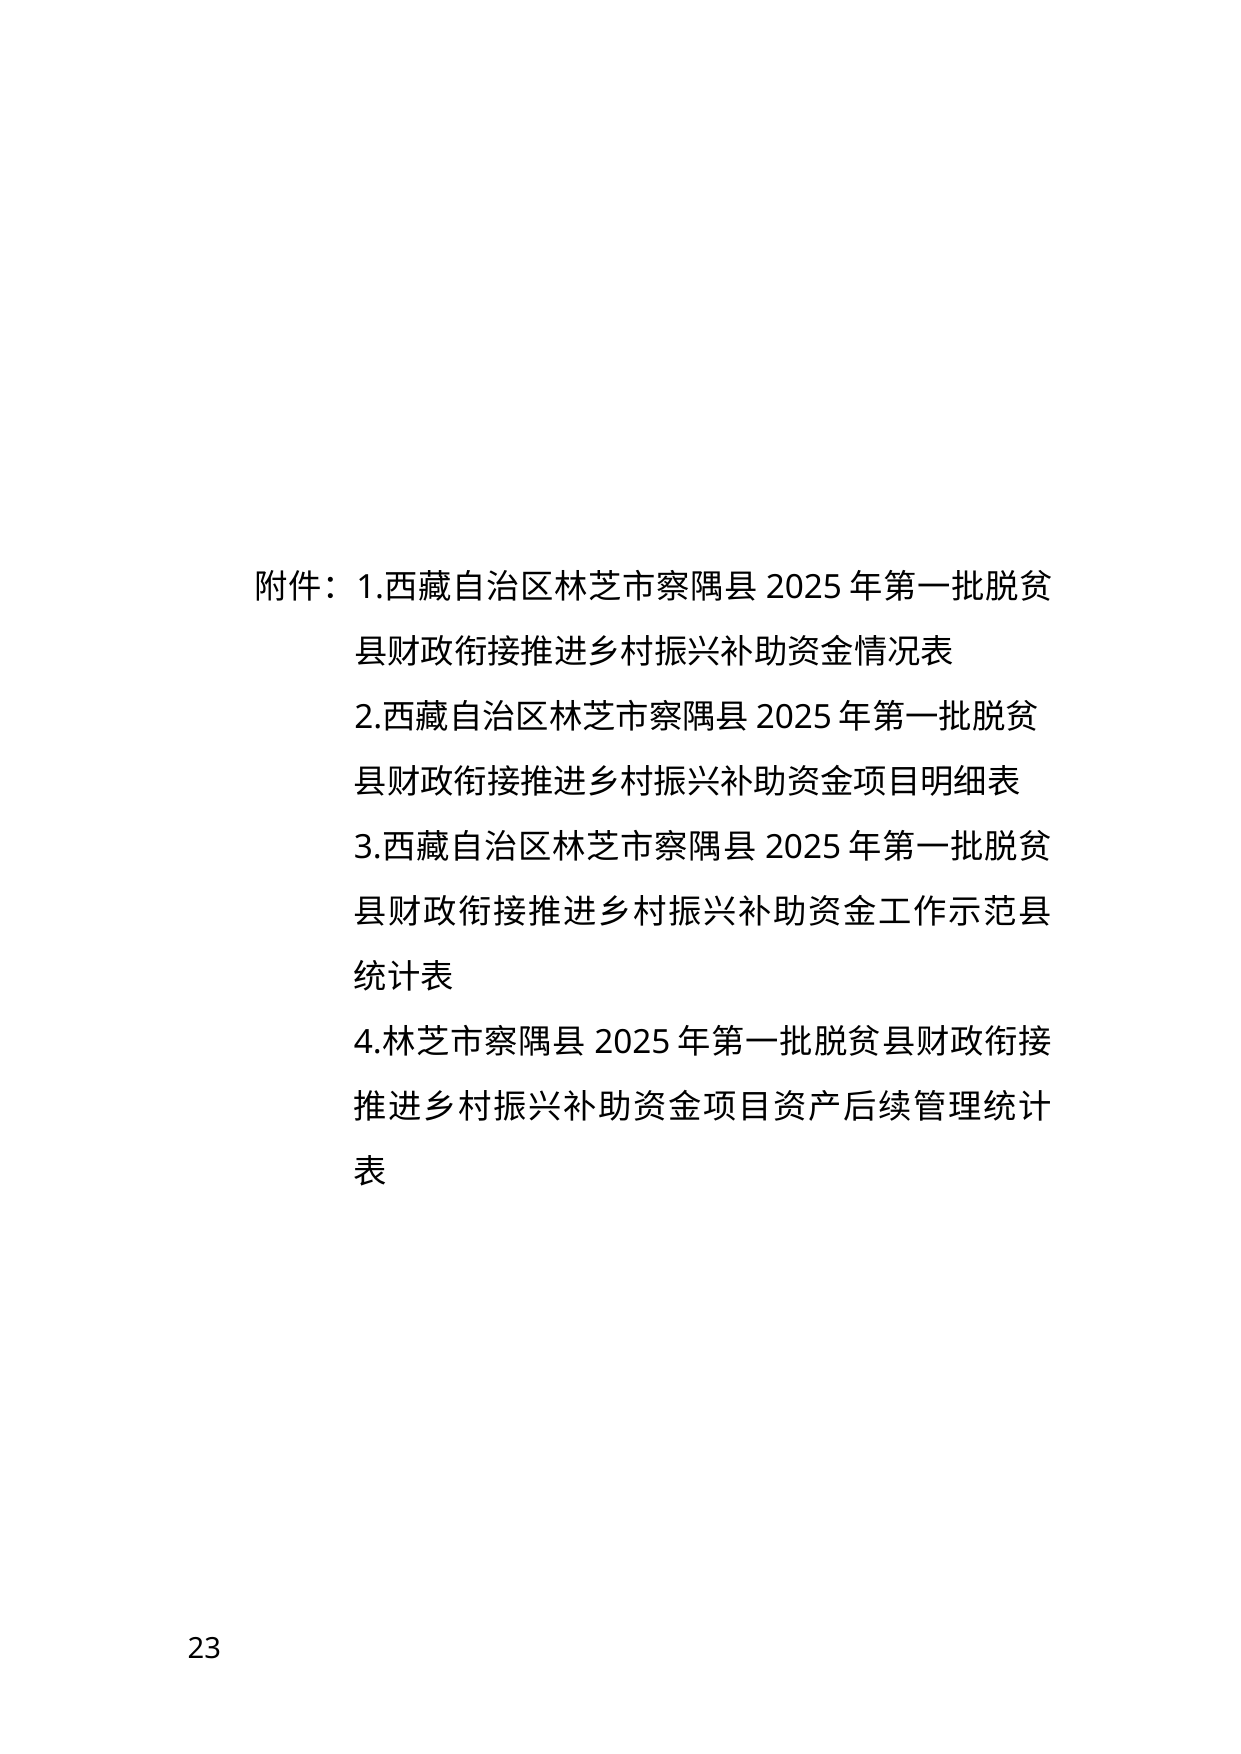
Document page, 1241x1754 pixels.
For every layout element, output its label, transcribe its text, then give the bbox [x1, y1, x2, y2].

text 县财政衔接推进乡村振兴补助资金项目明细表 [354, 747, 1053, 812]
text 附件：1.西藏自治区林芝市察隅县2025年第一批脱贫县财政衔接推进乡村振兴补助资金情况表 [254, 552, 1053, 682]
text 2.西藏自治区林芝市察隅县2025年第一批脱贫 [187, 682, 1053, 747]
text 4.林芝市察隅县2025年第一批脱贫县财政衔接推进乡村振兴补助资金项目资产后续管理统计表 [354, 1007, 1053, 1202]
text 3.西藏自治区林芝市察隅县2025年第一批脱贫县财政衔接推进乡村振兴补助资金工作示范县统计表 [354, 812, 1053, 1007]
